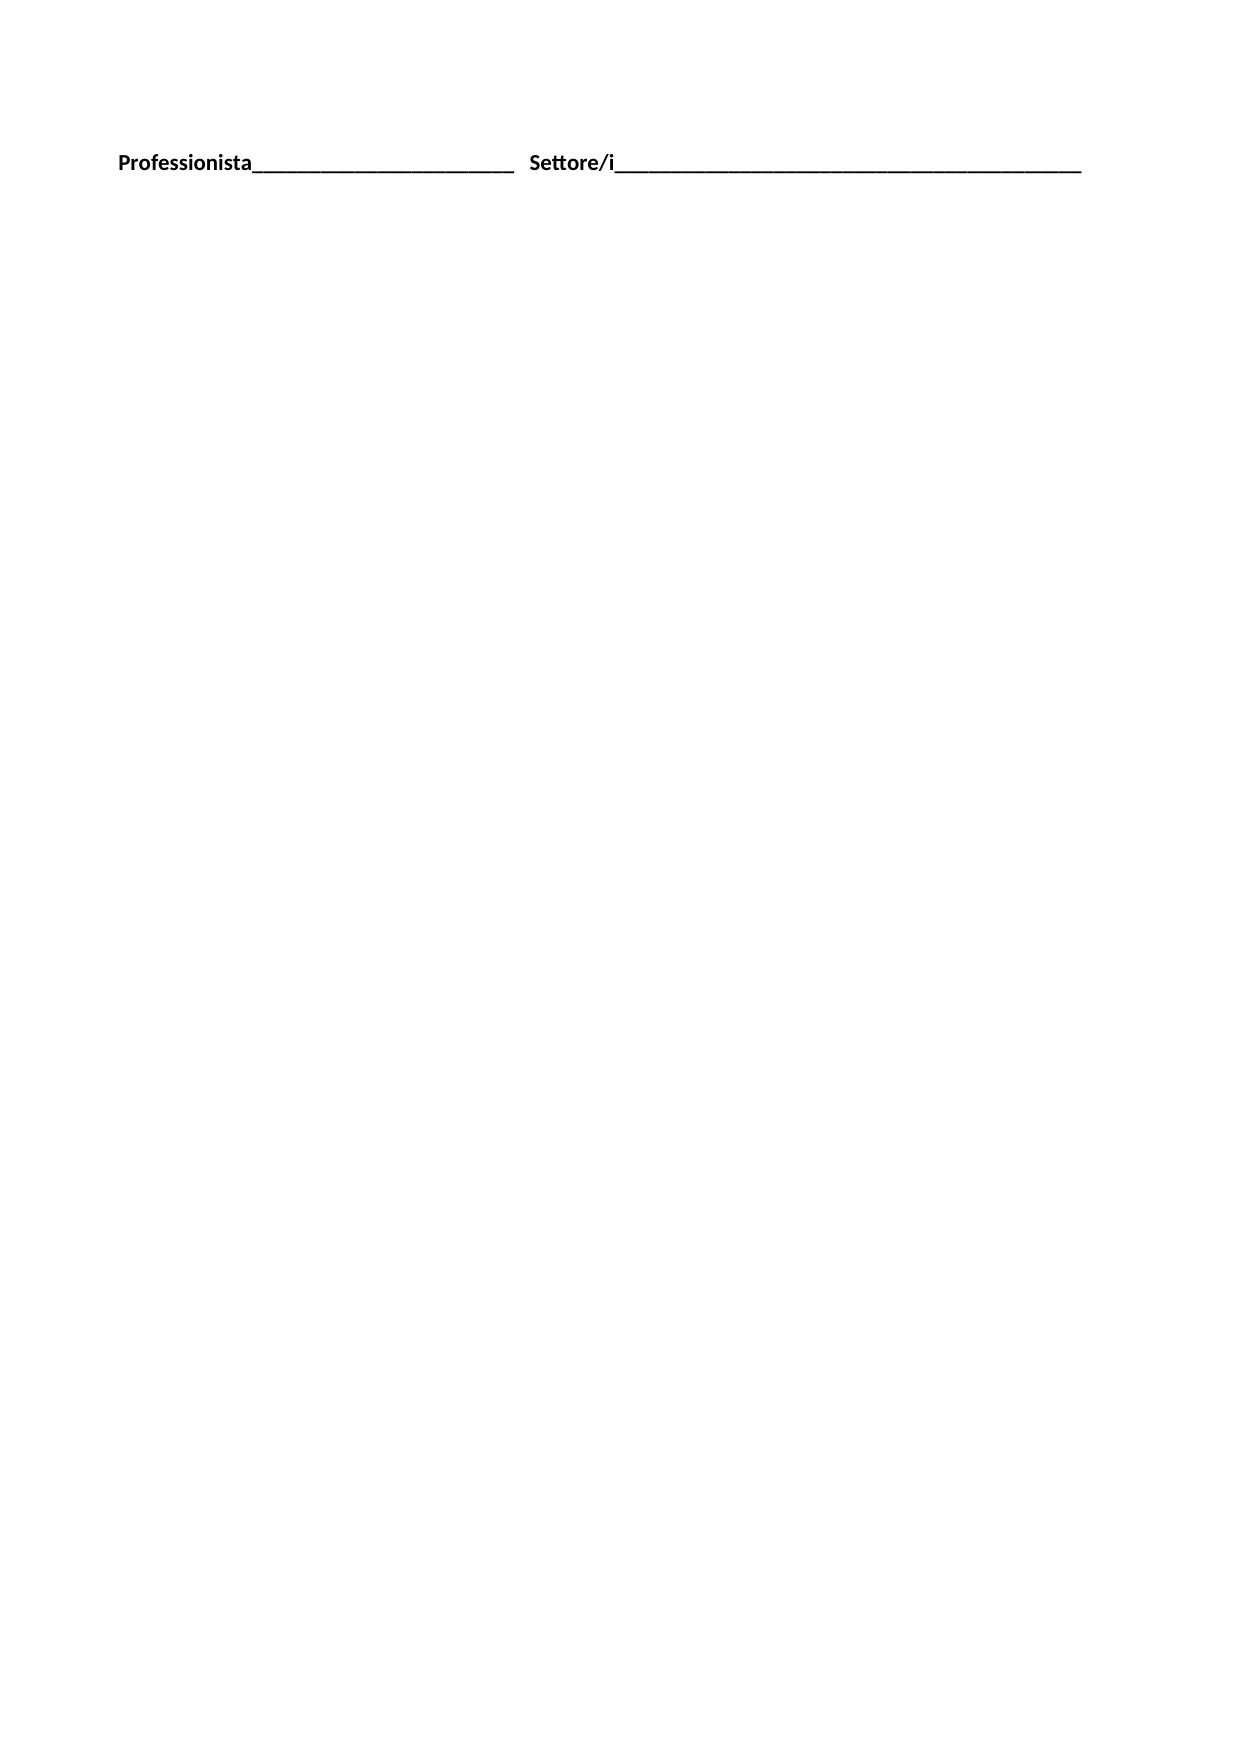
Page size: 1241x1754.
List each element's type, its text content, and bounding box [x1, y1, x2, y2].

text Professionista_______________________ Settore/i_________________________________________ [118, 148, 1122, 176]
